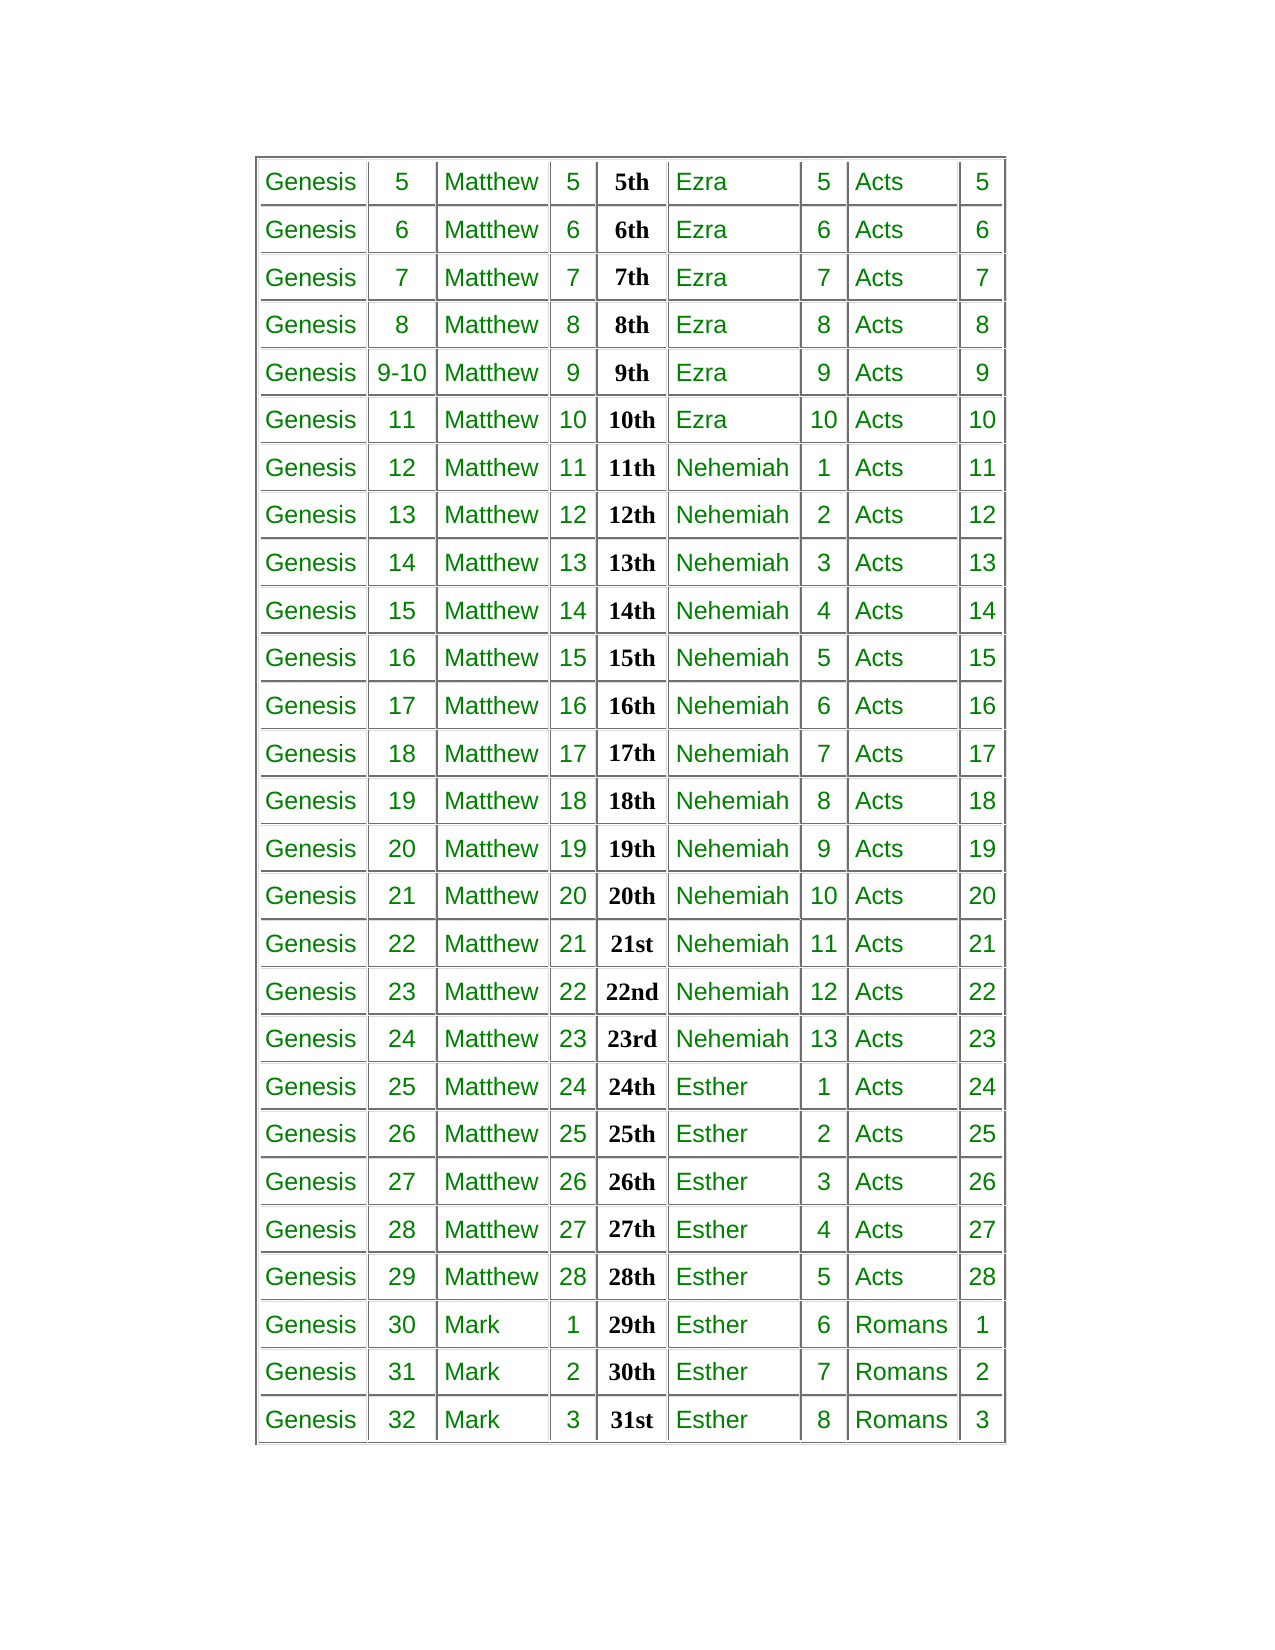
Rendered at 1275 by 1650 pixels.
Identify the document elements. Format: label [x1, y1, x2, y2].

table_header [144, 150, 1119, 1480]
